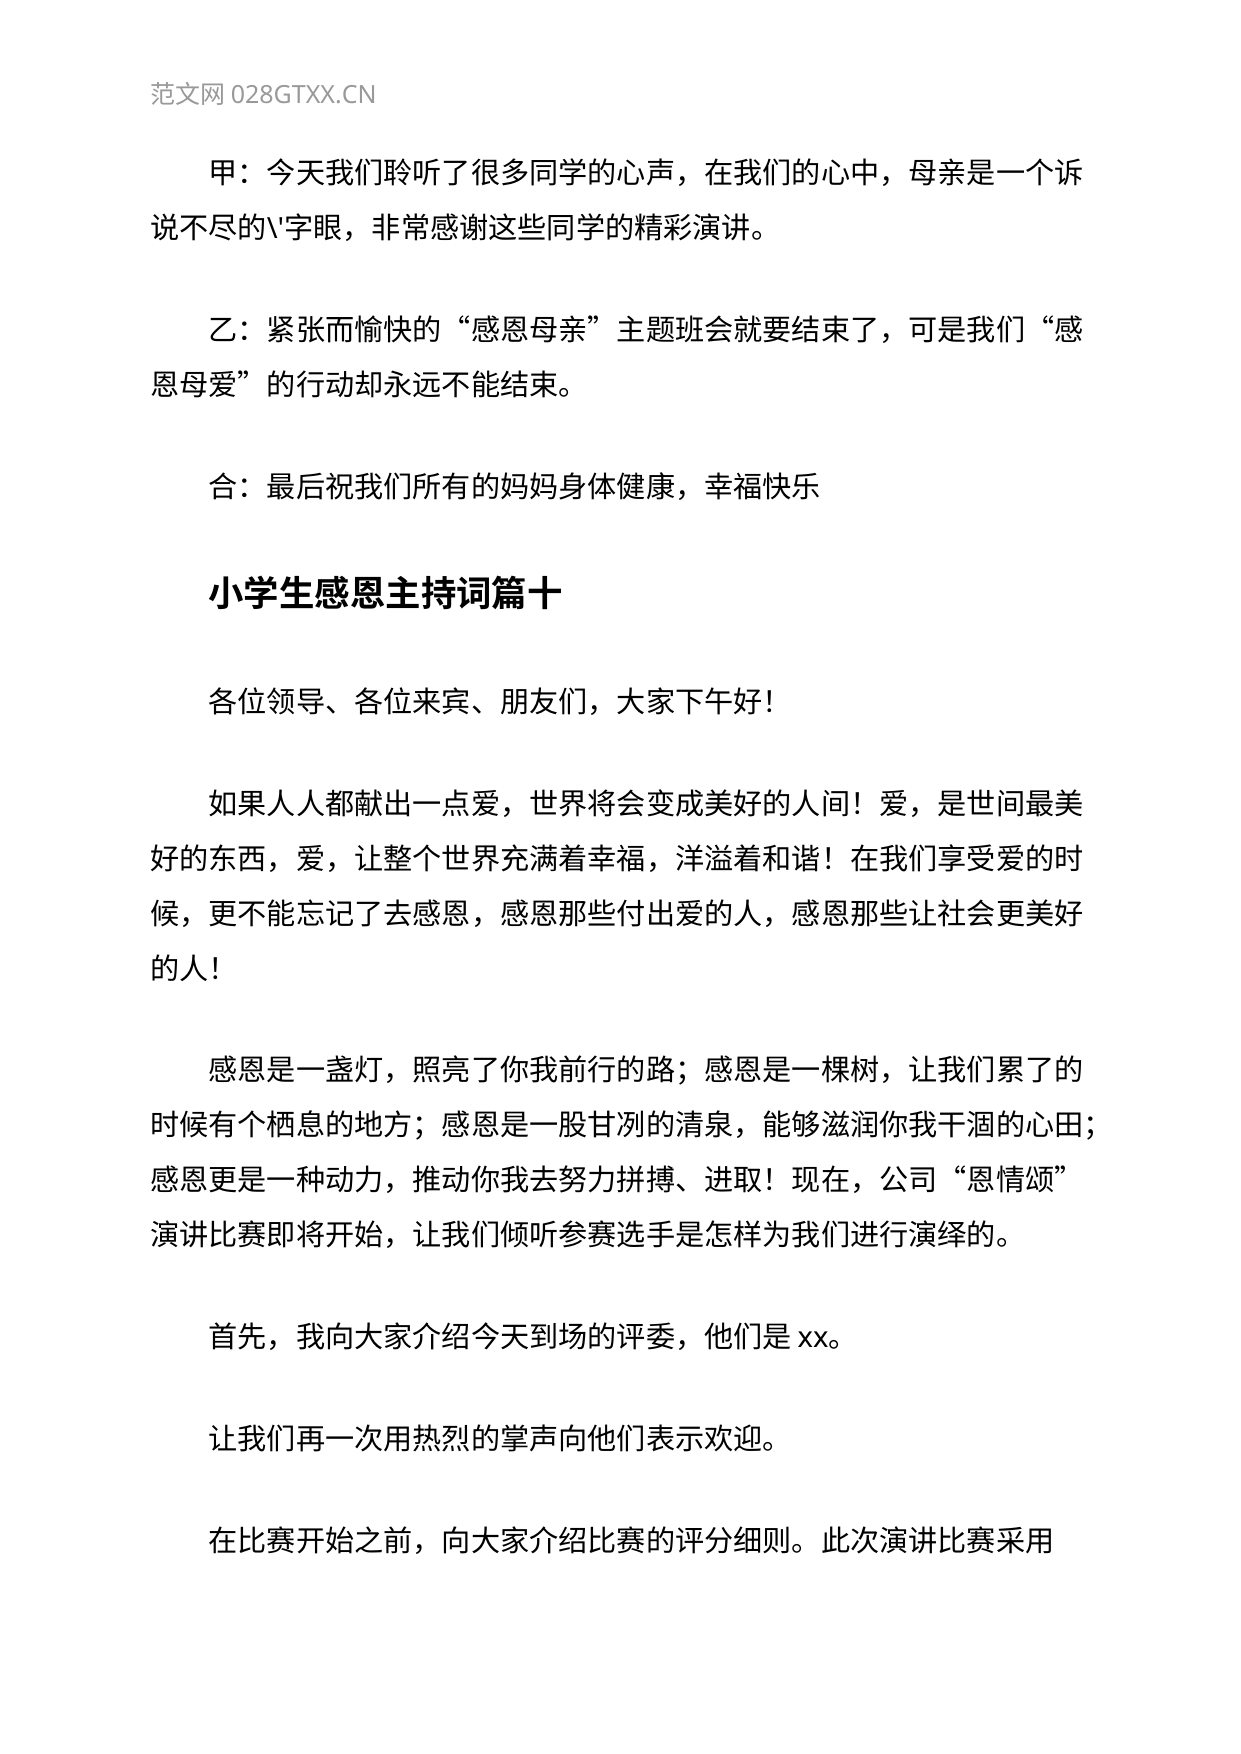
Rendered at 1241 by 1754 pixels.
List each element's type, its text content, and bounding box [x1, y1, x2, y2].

text 小学生感恩主持词篇十 [150, 565, 1090, 617]
text 乙：紧张而愉快的“感恩母亲”主题班会就要结束了，可是我们“感恩母爱”的行动却永远不能结束。 [150, 307, 1090, 404]
text 各位领导、各位来宾、朋友们，大家下午好！ [150, 679, 1090, 721]
text 甲：今天我们聆听了很多同学的心声，在我们的心中，母亲是一个诉说不尽的\'字眼，非常感谢这些同学的精彩演讲。 [150, 150, 1090, 247]
text 如果人人都献出一点爱，世界将会变成美好的人间！爱，是世间最美好的东西，爱，让整个世界充满着幸福，洋溢着和谐！在我们享受爱的时候，更不能忘记了去感恩，感恩那些付出爱的人，感恩那些让社会更美好的人！ [150, 781, 1090, 987]
text 首先，我向大家介绍今天到场的评委，他们是xx。 [150, 1313, 1090, 1356]
text 让我们再一次用热烈的掌声向他们表示欢迎。 [150, 1415, 1090, 1458]
text 感恩是一盏灯，照亮了你我前行的路；感恩是一棵树，让我们累了的时候有个栖息的地方；感恩是一股甘冽的清泉，能够滋润你我干涸的心田；感恩更是一种动力，推动你我去努力拼搏、进取！现在，公司“恩情颂”演讲比赛即将开始，让我们倾听参赛选手是怎样为我们进行演绎的。 [150, 1047, 1090, 1254]
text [150, 1517, 1090, 1559]
text 合：最后祝我们所有的妈妈身体健康，幸福快乐 [150, 463, 1090, 506]
